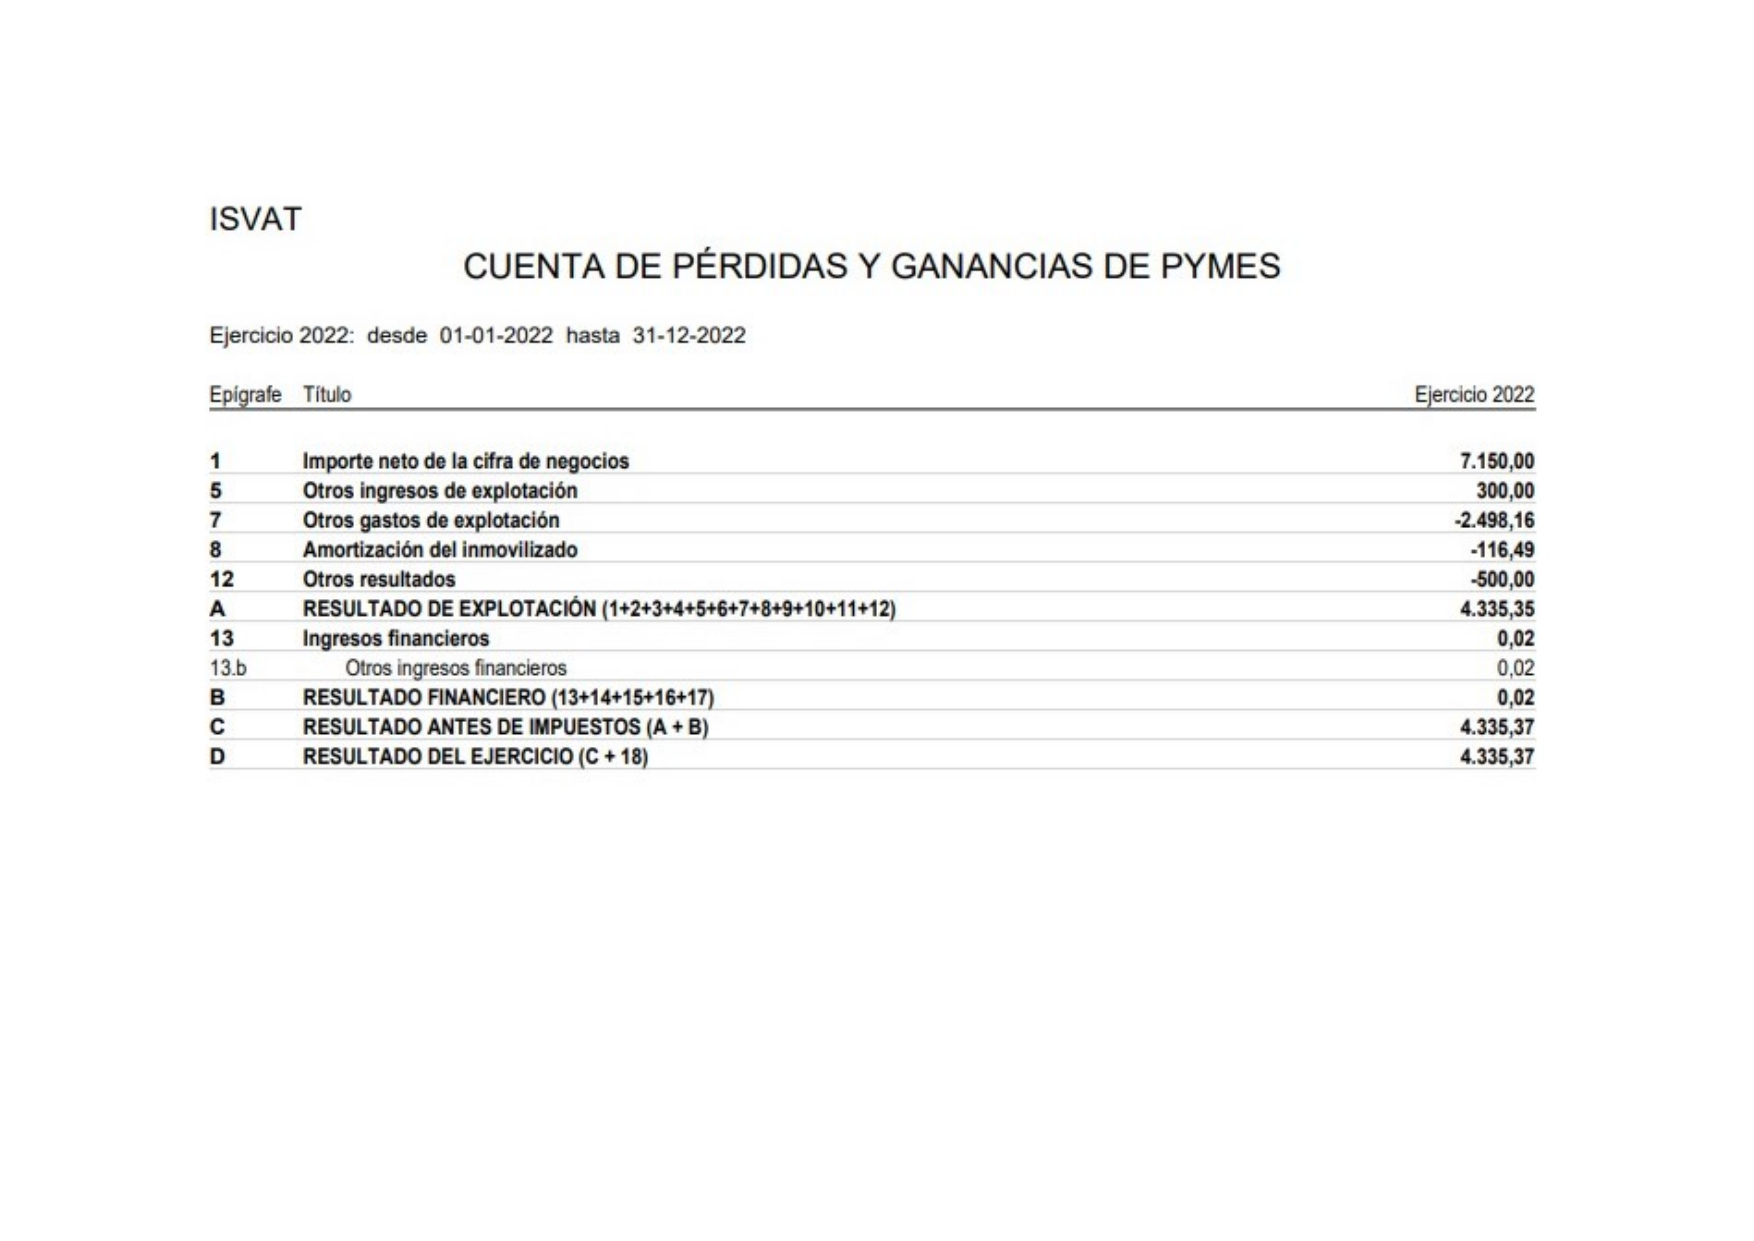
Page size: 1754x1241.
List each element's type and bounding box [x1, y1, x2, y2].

picture [147, 177, 1607, 794]
